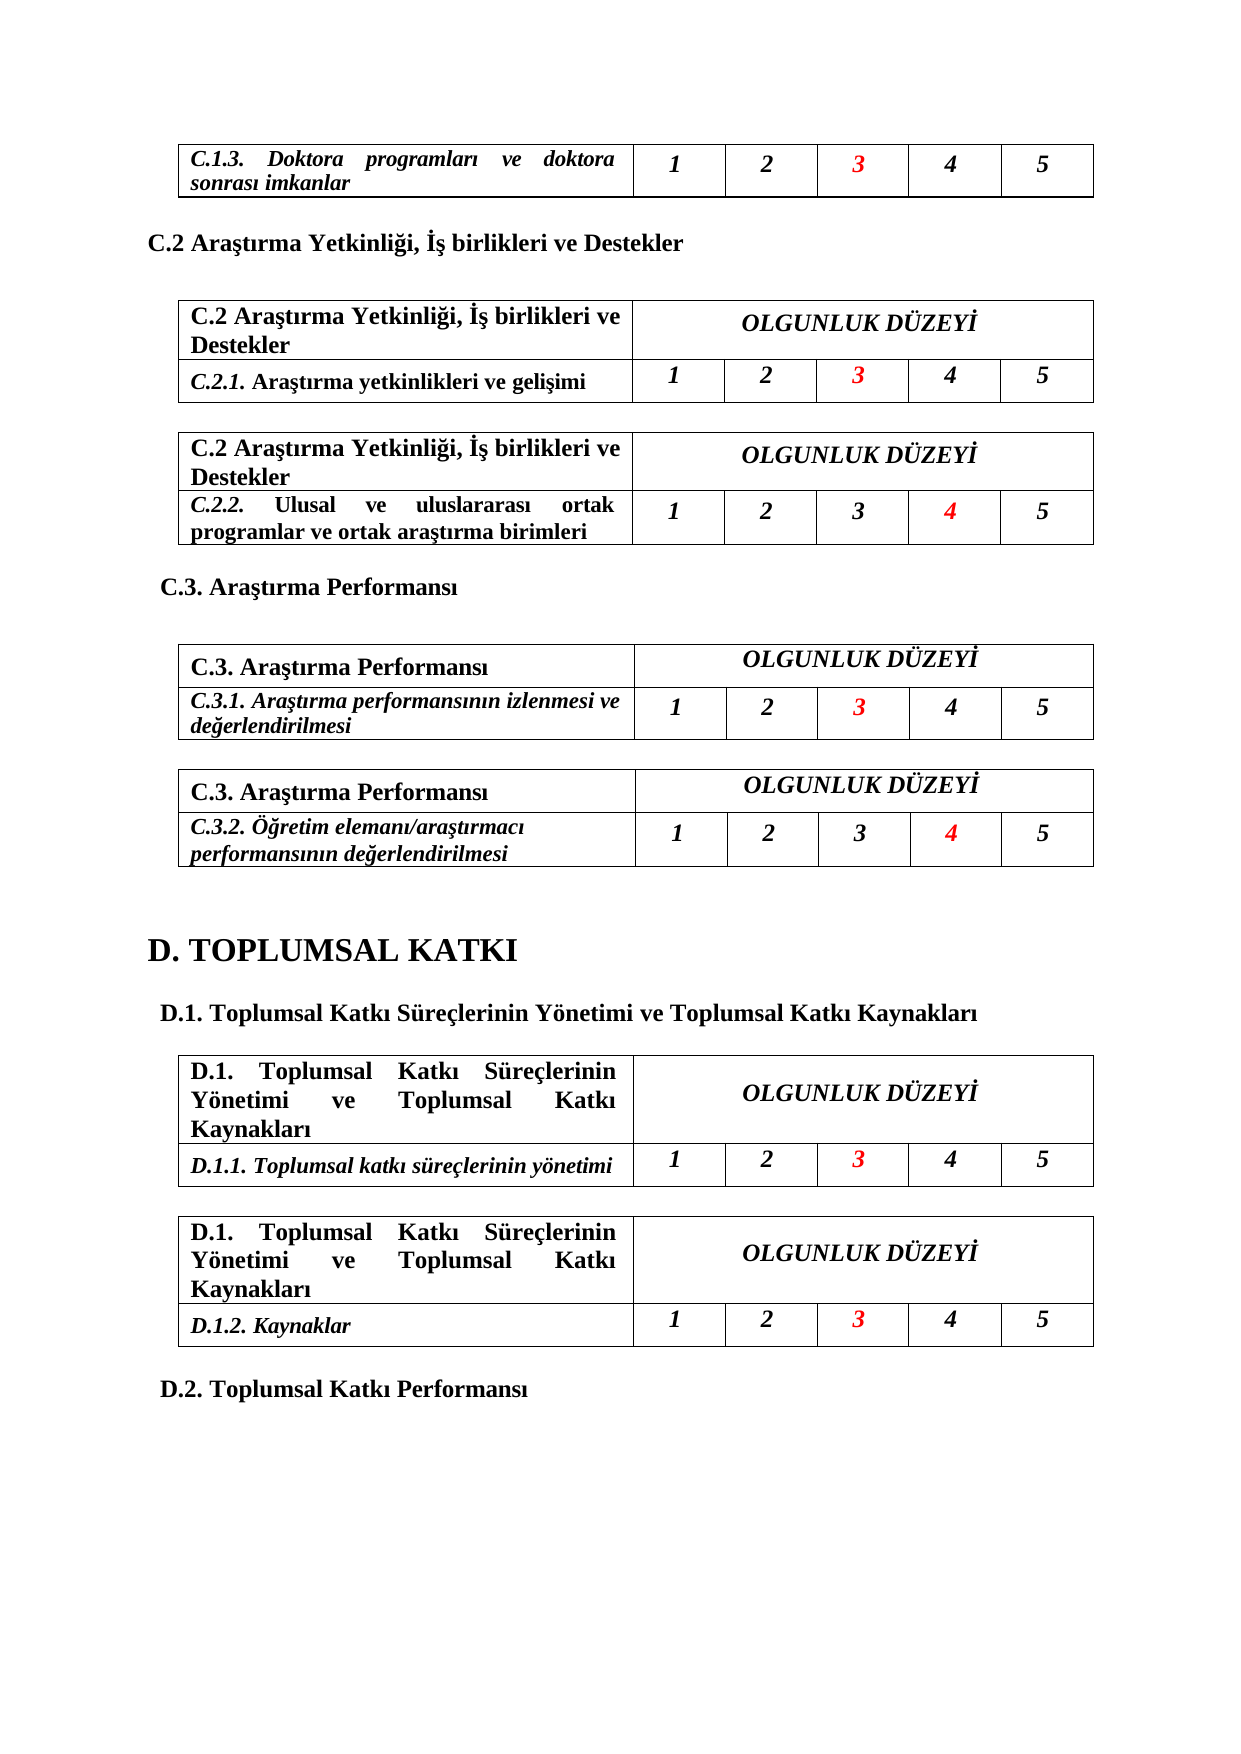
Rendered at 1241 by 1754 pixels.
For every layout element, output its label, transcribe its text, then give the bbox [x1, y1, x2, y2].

table_cell 4 [909, 1144, 1001, 1186]
table_header C.2 Araştırma Yetkinliği, İş birlikleri ve Destekler [179, 301, 632, 359]
table_cell 1 [633, 491, 724, 544]
table_header C.3. Araştırma Performansı [179, 770, 635, 812]
table_cell 5 [1002, 1304, 1093, 1346]
table_cell D.1.2. Kaynaklar [179, 1304, 633, 1346]
table_cell 5 [1002, 813, 1093, 866]
table_header D.1. Toplumsal Katkı Süreçlerinin Yönetimi ve Toplumsal Katkı Kaynakları [179, 1217, 633, 1303]
table_header D.1. Toplumsal Katkı Süreçlerinin Yönetimi ve Toplumsal Katkı Kaynakları [179, 1056, 633, 1143]
table_cell 3 [817, 360, 908, 402]
table_header C.3. Araştırma Performansı [179, 645, 634, 687]
list TOPLUMSAL KATKI [147, 931, 1159, 969]
table_cell 4 [909, 491, 1000, 544]
table_header OLGUNLUK DÜZEYİ [635, 645, 1093, 687]
table_cell 3 [818, 688, 909, 739]
table_header OLGUNLUK DÜZEYİ [634, 1217, 1093, 1303]
table_cell 1 [634, 1144, 725, 1186]
table_header C.2 Araştırma Yetkinliği, İş birlikleri ve Destekler [179, 433, 632, 490]
table_cell 2 [726, 1304, 817, 1346]
text C.2 Araştırma Yetkinliği, İş birlikleri ve Destekler [147, 228, 1159, 257]
table_cell 4 [911, 813, 1001, 866]
text C.3. Araştırma Performansı [160, 572, 1159, 600]
table_cell C.3.2. Öğretim elemanı/araştırmacı performansının değerlendirilmesi [179, 813, 635, 866]
list Toplumsal Katkı Performansı [160, 1374, 1159, 1402]
table_cell 3 [818, 1144, 908, 1186]
table_cell 4 [909, 1304, 1001, 1346]
table_header 4 [909, 145, 1001, 196]
table_cell 3 [818, 1304, 908, 1346]
table_header OLGUNLUK DÜZEYİ [636, 770, 1093, 812]
table_cell 1 [636, 813, 727, 866]
table_cell 5 [1001, 491, 1093, 544]
table_cell 5 [1002, 1144, 1093, 1186]
table_header OLGUNLUK DÜZEYİ [634, 1056, 1093, 1143]
table_cell C.2.2. Ulusal ve uluslararası ortak programlar ve ortak araştırma birimleri [179, 491, 632, 544]
table_cell 2 [725, 360, 816, 402]
table_header OLGUNLUK DÜZEYİ [633, 433, 1093, 490]
table_cell D.1.1. Toplumsal katkı süreçlerinin yönetimi [179, 1144, 633, 1186]
table_cell 3 [817, 491, 908, 544]
table_cell 4 [910, 688, 1001, 739]
table_header OLGUNLUK DÜZEYİ [633, 301, 1093, 359]
table_cell C.3.1. Araştırma performansının izlenmesi ve değerlendirilmesi [179, 688, 634, 739]
table_cell 1 [634, 1304, 725, 1346]
table_cell 5 [1002, 688, 1093, 739]
table_header 2 [726, 145, 817, 196]
table_cell 1 [635, 688, 726, 739]
table_header 3 [818, 145, 908, 196]
table_header 1 [634, 145, 725, 196]
list Toplumsal Katkı Süreçlerinin Yönetimi ve Toplumsal Katkı Kaynakları [160, 998, 1159, 1026]
table_cell 2 [726, 1144, 817, 1186]
table_cell 4 [909, 360, 1000, 402]
table_header 5 [1002, 145, 1093, 196]
table_cell 5 [1001, 360, 1093, 402]
table_cell 3 [819, 813, 910, 866]
table_cell C.2.1. Araştırma yetkinlikleri ve gelişimi [179, 360, 632, 402]
table_cell 2 [728, 813, 818, 866]
table_cell 1 [633, 360, 724, 402]
table_header C.1.3. Doktora programları ve doktora sonrası imkanlar [179, 145, 633, 196]
table_cell 2 [727, 688, 817, 739]
table_cell 2 [725, 491, 816, 544]
